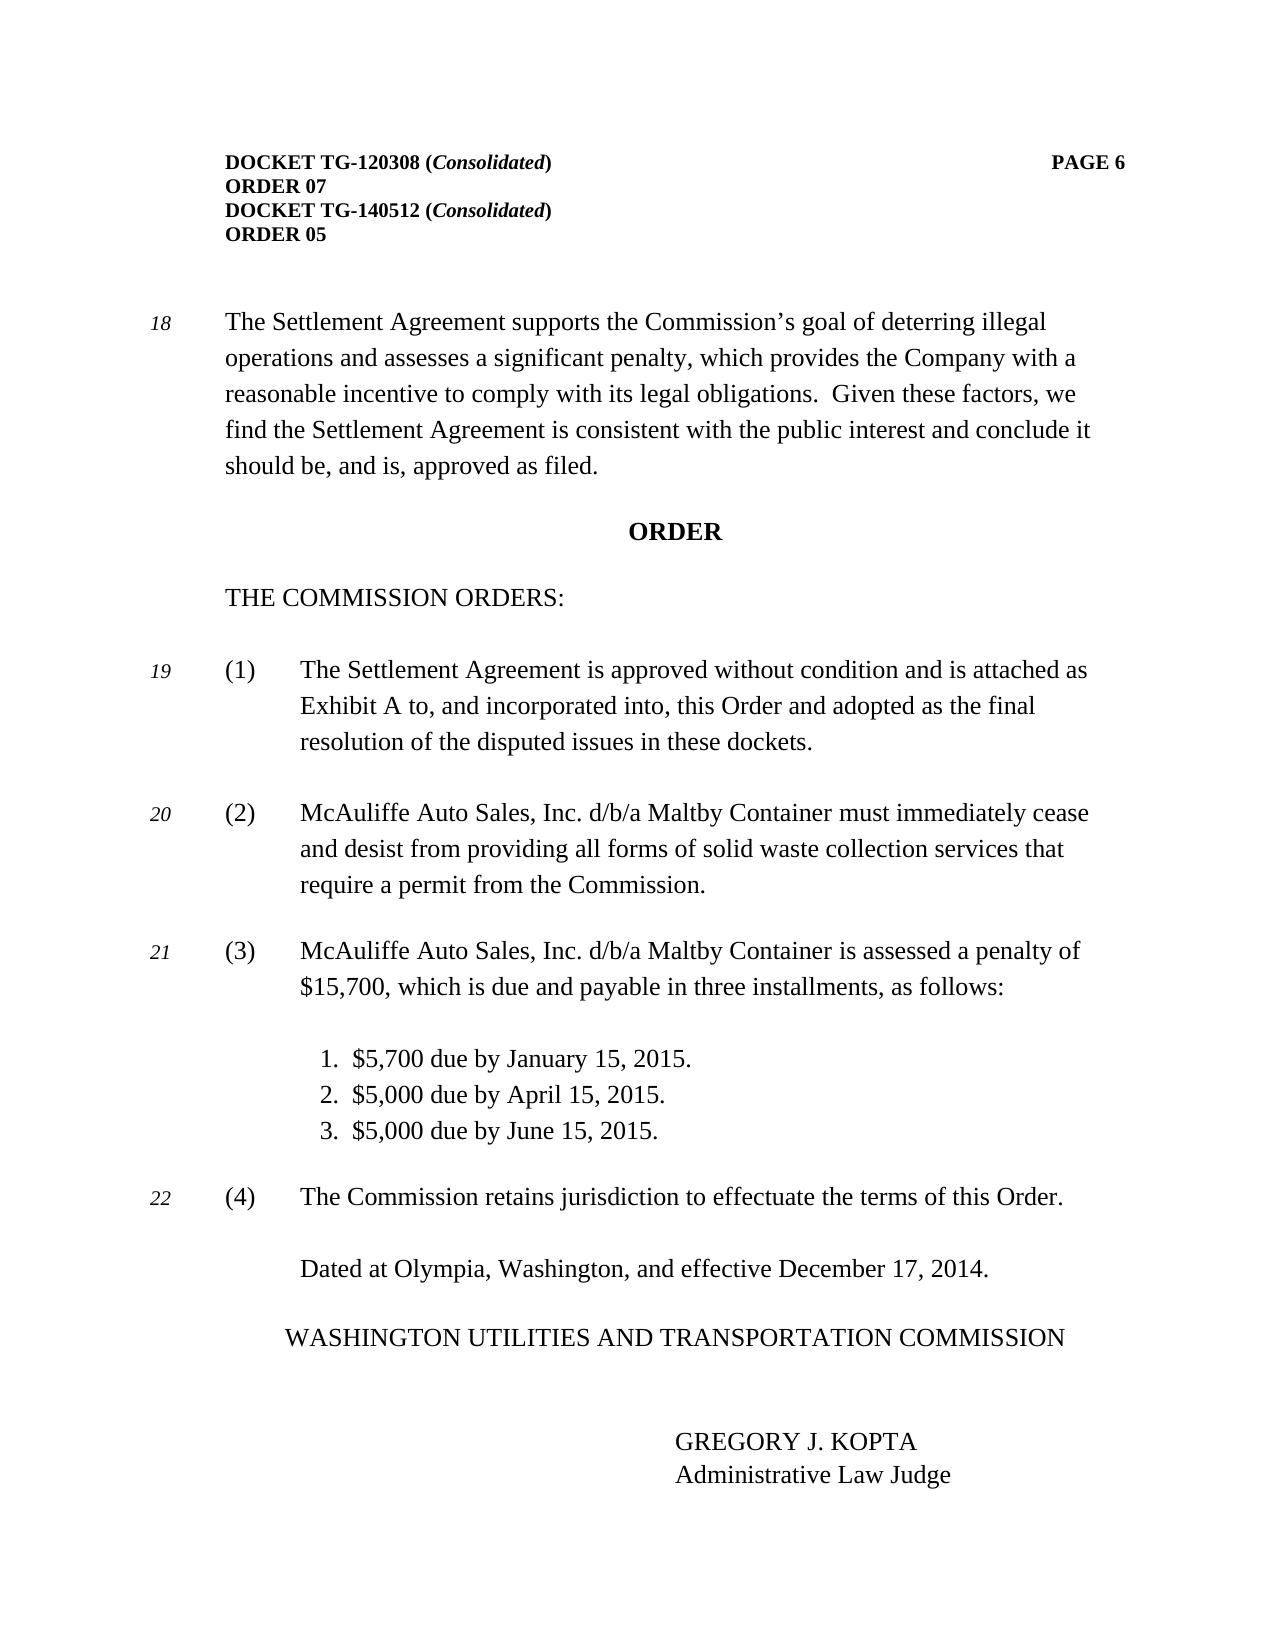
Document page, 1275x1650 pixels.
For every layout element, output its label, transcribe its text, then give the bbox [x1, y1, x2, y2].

list (4) The Commission retains jurisdiction to effectuate the terms of this Order. [150, 1181, 1125, 1211]
text Dated at Olympia, Washington, and effective December 17, 2014. [225, 1253, 1125, 1283]
list The Settlement Agreement supports the Commission’s goal of deterring illegal operations and assesses a significant penalty, which provides the Company with a reasonable incentive to comply with its legal obligations. Given these factors, we find the Settlement Agreement is consistent with the public interest and conclude it should be, and is, approved as filed. [150, 306, 1125, 480]
text GREGORY J. KOPTA [675, 1426, 1125, 1456]
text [225, 1459, 1125, 1489]
text WASHINGTON UTILITIES AND TRANSPORTATION COMMISSION [225, 1322, 1125, 1352]
list (3) McAuliffe Auto Sales, Inc. d/b/a Maltby Container is assessed a penalty of $15,700, which is due and payable in three installments, as follows: 1. $5,700 due by January 15, 2015. 2. $5,000 due by April 15, 2015. 3. $5,000 due by June 15, 2015. [150, 935, 1125, 1145]
list (1) The Settlement Agreement is approved without condition and is attached as Exhibit A to, and incorporated into, this Order and adopted as the final resolution of the disputed issues in these dockets. [150, 654, 1125, 756]
text THE COMMISSION ORDERS: [150, 582, 1125, 612]
list (2) McAuliffe Auto Sales, Inc. d/b/a Maltby Container must immediately cease and desist from providing all forms of solid waste collection services that require a permit from the Commission. [150, 797, 1125, 899]
list ORDER [225, 516, 1125, 546]
